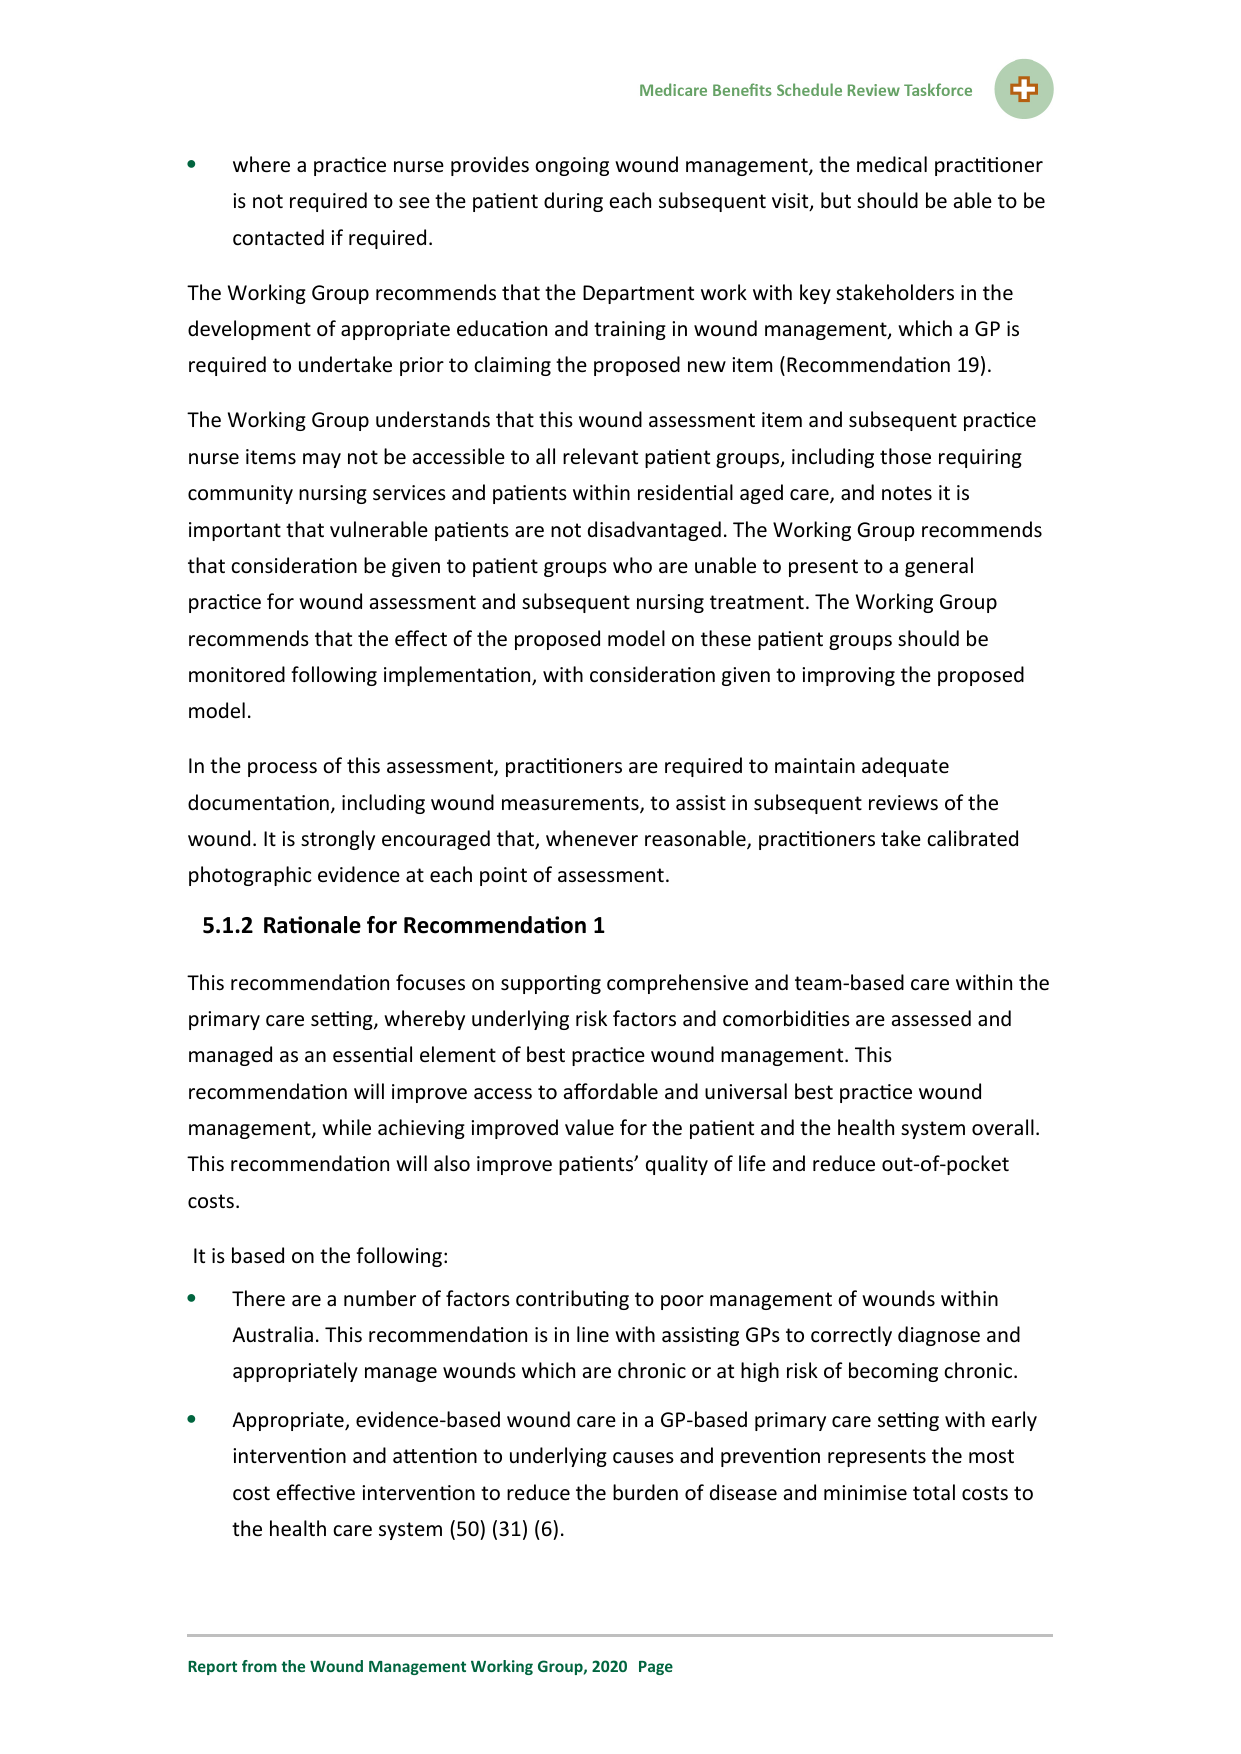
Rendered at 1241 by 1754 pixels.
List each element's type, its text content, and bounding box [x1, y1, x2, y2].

text The Working Group understands that this wound assessment item and subsequent practice nurse items may not be accessible to all relevant patient groups, including those requiring community nursing services and patients within residential aged care, and notes it is important that vulnerable patients are not disadvantaged. The Working Group recommends that consideration be given to patient groups who are unable to present to a general practice for wound assessment and subsequent nursing treatment. The Working Group recommends that the effect of the proposed model on these patient groups should be monitored following implementation, with consideration given to improving the proposed model. [187, 406, 1053, 724]
subtitle Rationale for Recommendation 1 [202, 909, 1053, 940]
text In the process of this assessment, practitioners are required to maintain adequate documentation, including wound measurements, to assist in subsequent reviews of the wound. It is strongly encouraged that, whenever reasonable, practitioners take calibrated photographic evidence at each point of assessment. [187, 752, 1053, 889]
text This recommendation focuses on supporting comprehensive and team-based care within the primary care setting, whereby underlying risk factors and comorbidities are assessed and managed as an essential element of best practice wound management. This recommendation will improve access to affordable and universal best practice wound management, while achieving improved value for the patient and the health system overall. This recommendation will also improve patients’ quality of life and reduce out-of-pocket costs. [187, 968, 1053, 1214]
text There are a number of factors contributing to poor management of wounds within Australia. This recommendation is in line with assisting GPs to correctly diagnose and appropriately manage wounds which are chronic or at high risk of becoming chronic. [187, 1284, 1053, 1384]
text where a practice nurse provides ongoing wound management, the medical practitioner is not required to see the patient during each subsequent visit, but should be able to be contacted if required. [187, 150, 1053, 251]
text The Working Group recommends that the Department work with key stakeholders in the development of appropriate education and training in wound management, which a GP is required to undertake prior to claiming the proposed new item (Recommendation 19). [187, 278, 1053, 378]
text Appropriate, evidence-based wound care in a GP-based primary care setting with early intervention and attention to underlying causes and prevention represents the most cost effective intervention to reduce the burden of disease and minimise total costs to the health care system. [187, 1405, 1053, 1542]
picture [0, 0, 1241, 121]
text It is based on the following: [187, 1241, 1053, 1269]
